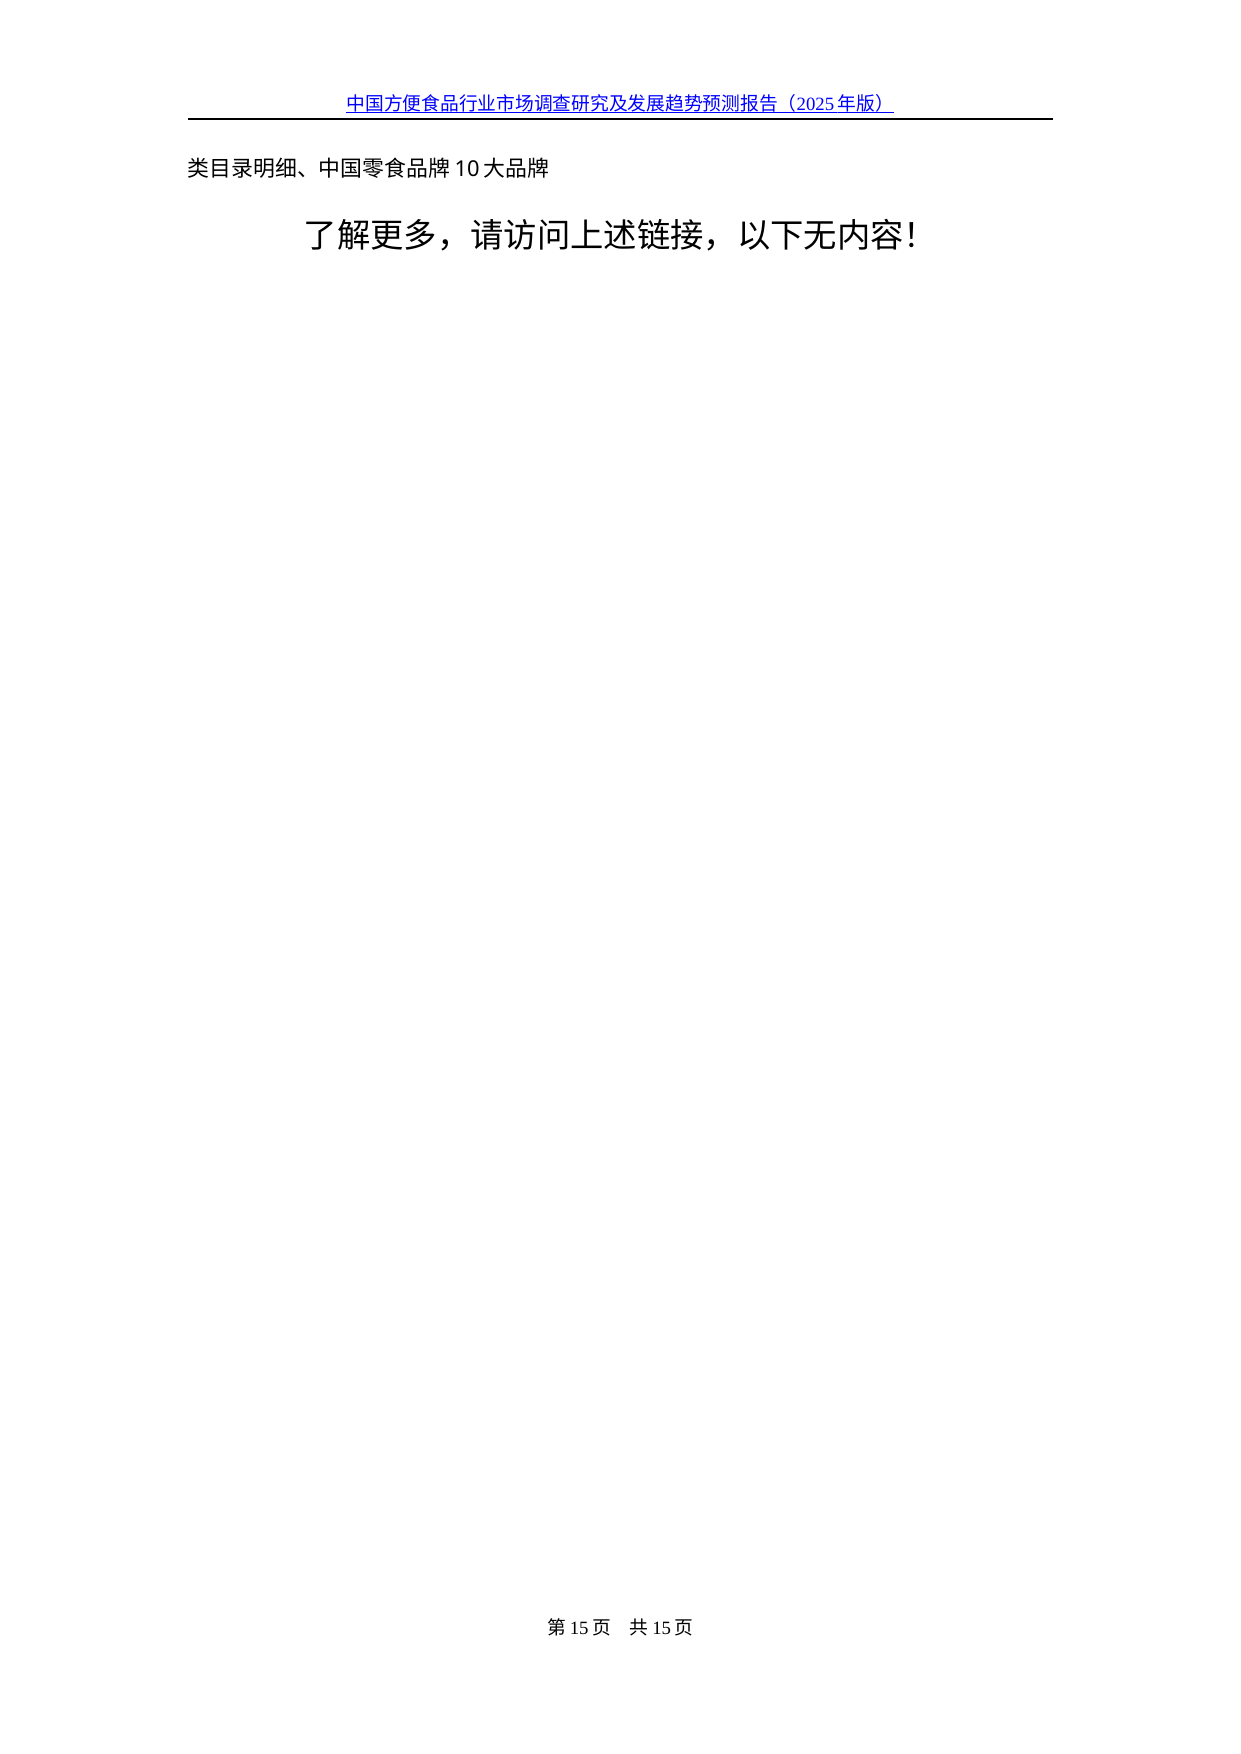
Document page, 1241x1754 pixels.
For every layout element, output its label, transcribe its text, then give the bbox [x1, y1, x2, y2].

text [187, 150, 1053, 183]
title 了解更多，请访问上述链接，以下无内容！ [187, 200, 1053, 265]
